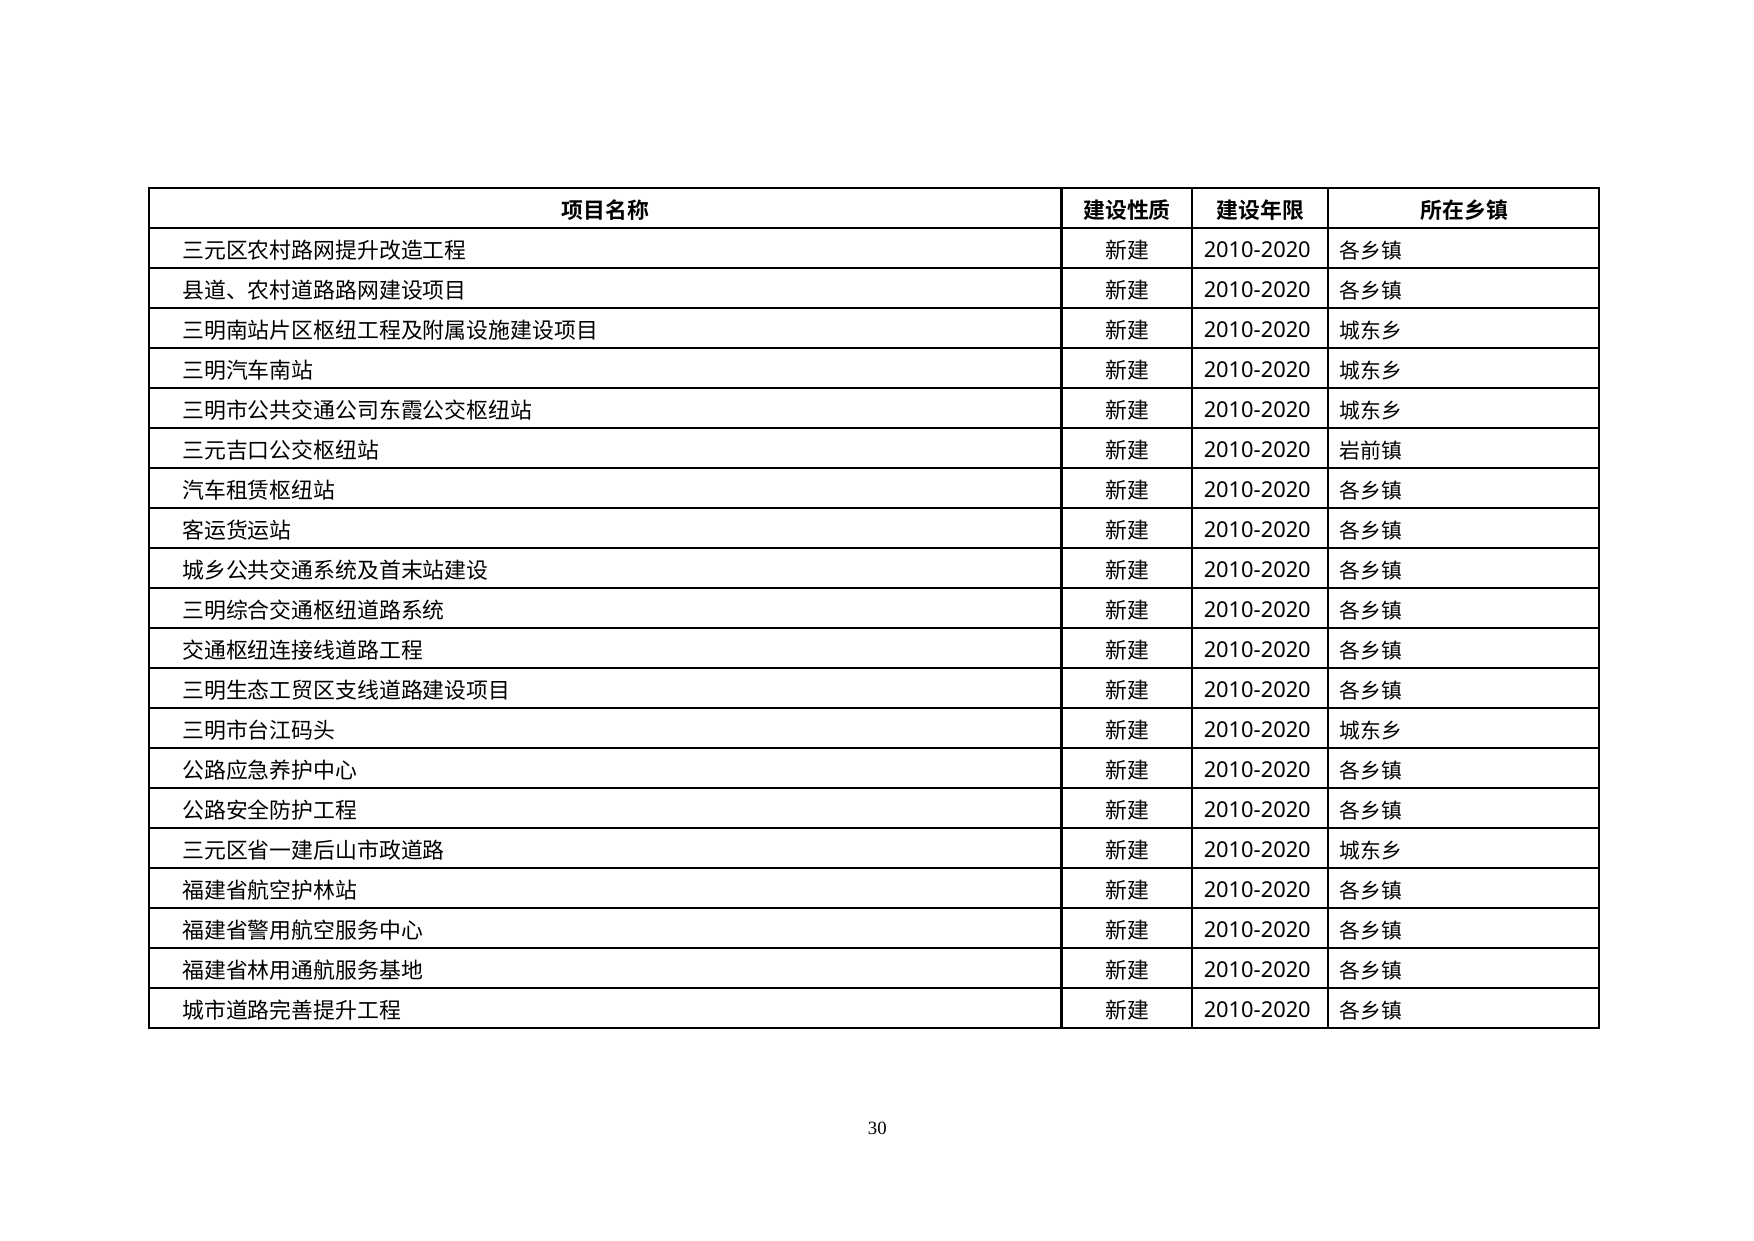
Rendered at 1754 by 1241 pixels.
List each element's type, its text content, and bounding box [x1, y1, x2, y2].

table_cell 新建 [1063, 709, 1191, 747]
table_cell 2010-2020 [1193, 709, 1327, 747]
table_cell 城东乡 [1329, 349, 1598, 387]
table_header 建设性质 [1063, 189, 1191, 227]
table_cell 2010-2020 [1193, 989, 1327, 1027]
table_cell 县道、农村道路路网建设项目 [150, 269, 1060, 307]
table_cell 城东乡 [1329, 829, 1598, 867]
table_cell 2010-2020 [1193, 829, 1327, 867]
table_cell 各乡镇 [1329, 549, 1598, 587]
table_cell 各乡镇 [1329, 229, 1598, 267]
table_cell 新建 [1063, 309, 1191, 347]
table_cell 新建 [1063, 669, 1191, 707]
table_cell 各乡镇 [1329, 589, 1598, 627]
table_cell 新建 [1063, 589, 1191, 627]
table_cell 新建 [1063, 749, 1191, 787]
table_cell 2010-2020 [1193, 389, 1327, 427]
table_header 建设年限 [1193, 189, 1327, 227]
table_cell 2010-2020 [1193, 949, 1327, 987]
table_cell 城东乡 [1329, 389, 1598, 427]
table_cell 各乡镇 [1329, 989, 1598, 1027]
table_cell 2010-2020 [1193, 509, 1327, 547]
table_cell 2010-2020 [1193, 909, 1327, 947]
table_cell 各乡镇 [1329, 269, 1598, 307]
table_cell 三元区农村路网提升改造工程 [150, 229, 1060, 267]
table_cell 2010-2020 [1193, 469, 1327, 507]
table_cell 三元吉口公交枢纽站 [150, 429, 1060, 467]
table_cell 新建 [1063, 549, 1191, 587]
table_cell 福建省林用通航服务基地 [150, 949, 1060, 987]
table_cell 2010-2020 [1193, 629, 1327, 667]
table_cell 各乡镇 [1329, 909, 1598, 947]
table_cell 新建 [1063, 629, 1191, 667]
table_cell 三明市公共交通公司东霞公交枢纽站 [150, 389, 1060, 427]
table_cell 各乡镇 [1329, 669, 1598, 707]
table_cell 各乡镇 [1329, 629, 1598, 667]
table_cell 2010-2020 [1193, 869, 1327, 907]
table_cell 新建 [1063, 909, 1191, 947]
table_cell 2010-2020 [1193, 589, 1327, 627]
table_cell 2010-2020 [1193, 269, 1327, 307]
table_cell 城乡公共交通系统及首末站建设 [150, 549, 1060, 587]
table_header 项目名称 [150, 189, 1060, 227]
table_cell 2010-2020 [1193, 349, 1327, 387]
table_cell 各乡镇 [1329, 749, 1598, 787]
table_cell 新建 [1063, 829, 1191, 867]
table_header 所在乡镇 [1329, 189, 1598, 227]
table_cell 2010-2020 [1193, 669, 1327, 707]
table_cell 新建 [1063, 349, 1191, 387]
table_cell 汽车租赁枢纽站 [150, 469, 1060, 507]
table_cell 各乡镇 [1329, 869, 1598, 907]
table_cell 新建 [1063, 269, 1191, 307]
table_cell 客运货运站 [150, 509, 1060, 547]
table_cell 2010-2020 [1193, 549, 1327, 587]
table_cell 新建 [1063, 429, 1191, 467]
table_cell 三明汽车南站 [150, 349, 1060, 387]
table_cell 各乡镇 [1329, 949, 1598, 987]
table_cell 岩前镇 [1329, 429, 1598, 467]
table_cell 三明市台江码头 [150, 709, 1060, 747]
table_cell 新建 [1063, 989, 1191, 1027]
table_cell 公路应急养护中心 [150, 749, 1060, 787]
table_cell 三明生态工贸区支线道路建设项目 [150, 669, 1060, 707]
table_cell 新建 [1063, 389, 1191, 427]
table_cell 交通枢纽连接线道路工程 [150, 629, 1060, 667]
table_cell 新建 [1063, 229, 1191, 267]
table_cell 城东乡 [1329, 709, 1598, 747]
table_cell 新建 [1063, 509, 1191, 547]
table_cell 各乡镇 [1329, 789, 1598, 827]
table_cell 城市道路完善提升工程 [150, 989, 1060, 1027]
table_cell 2010-2020 [1193, 789, 1327, 827]
table_cell 2010-2020 [1193, 749, 1327, 787]
table_cell 福建省警用航空服务中心 [150, 909, 1060, 947]
table_cell 福建省航空护林站 [150, 869, 1060, 907]
table_cell 新建 [1063, 949, 1191, 987]
table_cell 各乡镇 [1329, 509, 1598, 547]
table_cell 新建 [1063, 869, 1191, 907]
table_cell 新建 [1063, 469, 1191, 507]
table_cell 各乡镇 [1329, 469, 1598, 507]
table_cell 新建 [1063, 789, 1191, 827]
table_cell 三元区省一建后山市政道路 [150, 829, 1060, 867]
table_cell 城东乡 [1329, 309, 1598, 347]
table_cell 2010-2020 [1193, 429, 1327, 467]
table_cell 三明综合交通枢纽道路系统 [150, 589, 1060, 627]
table_cell 2010-2020 [1193, 309, 1327, 347]
table_cell 公路安全防护工程 [150, 789, 1060, 827]
table_cell 2010-2020 [1193, 229, 1327, 267]
table_cell 三明南站片区枢纽工程及附属设施建设项目 [150, 309, 1060, 347]
